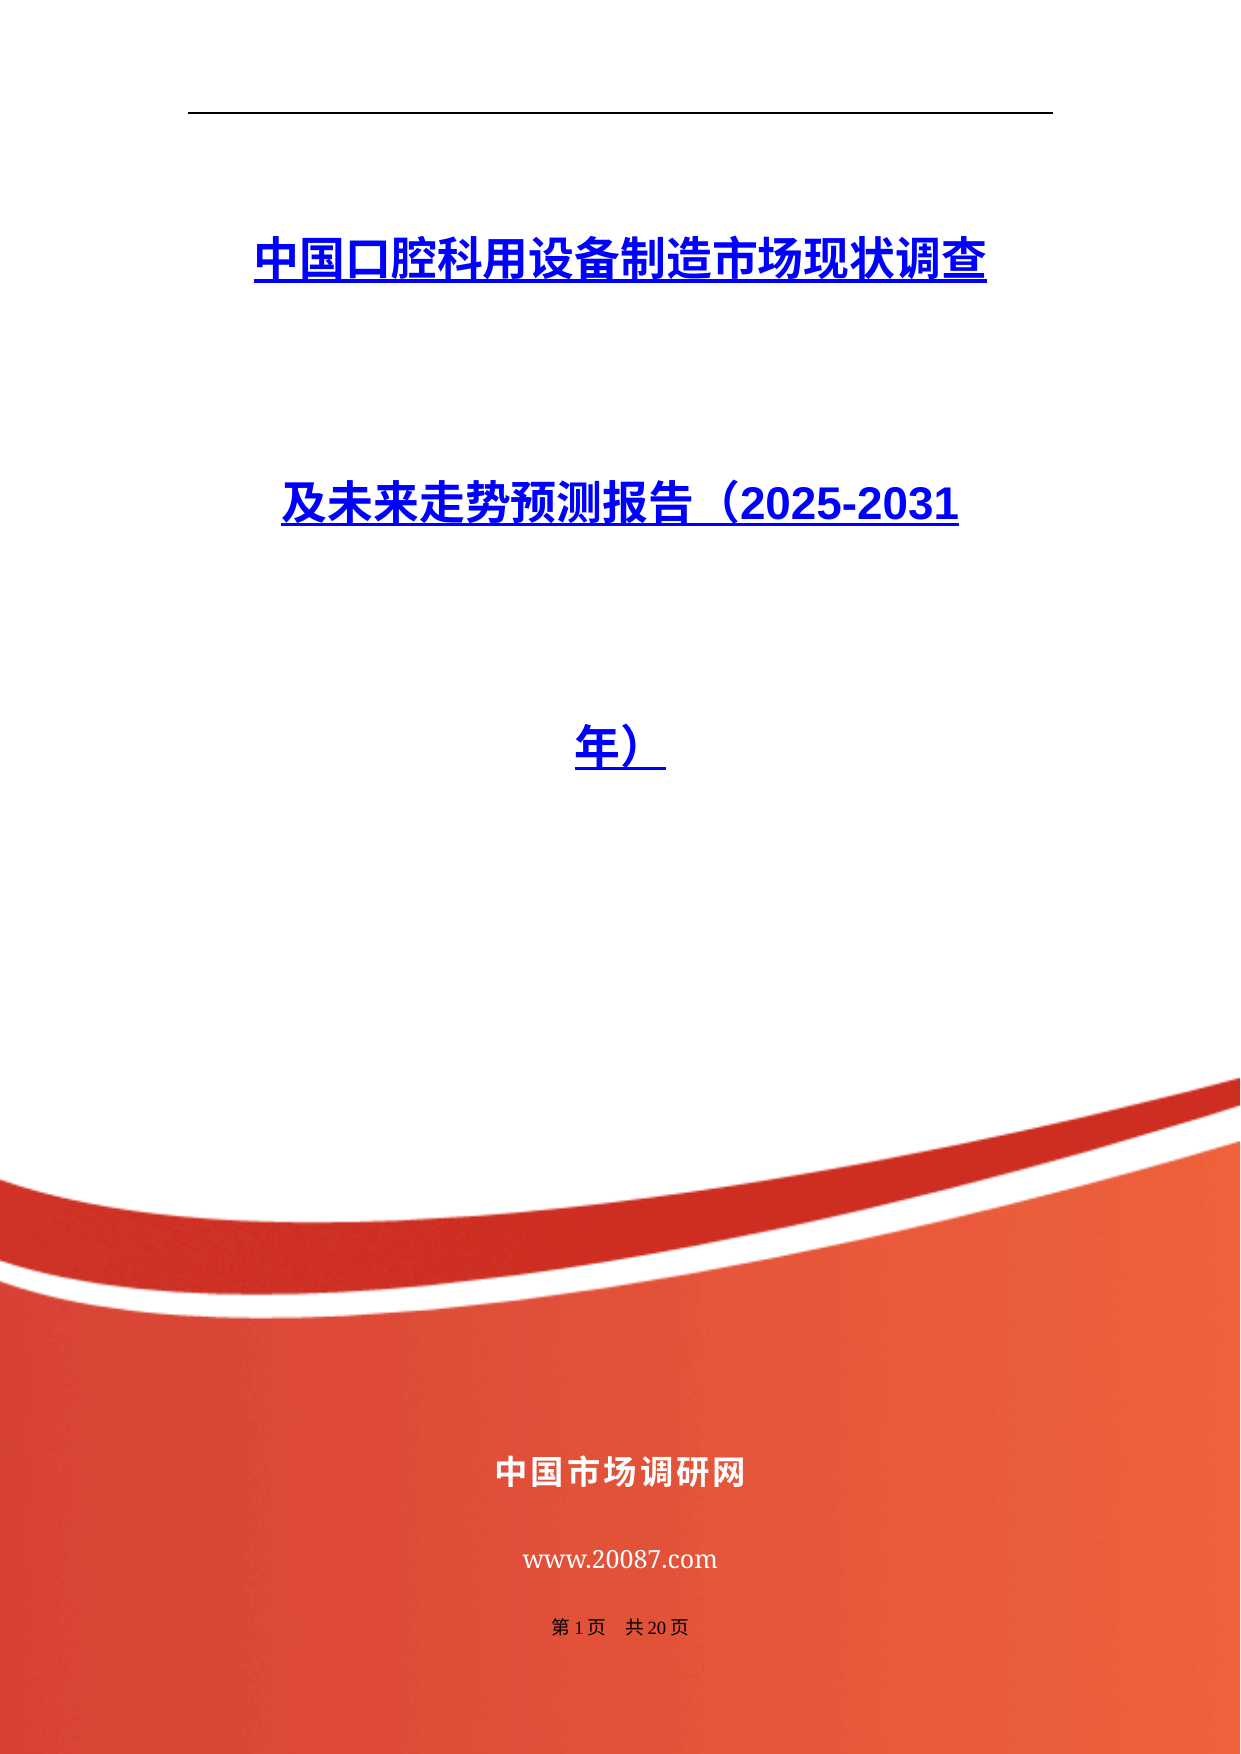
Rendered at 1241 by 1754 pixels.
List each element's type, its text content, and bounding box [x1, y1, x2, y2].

subtitle 中国市场调研网 [187, 1437, 1053, 1502]
picture [0, 1006, 1241, 1754]
table_header 中国口腔科用设备制造市场现状调查及未来走势预测报告（2025-2031年） [188, 207, 1053, 871]
text www.20087.com [187, 1526, 1053, 1591]
